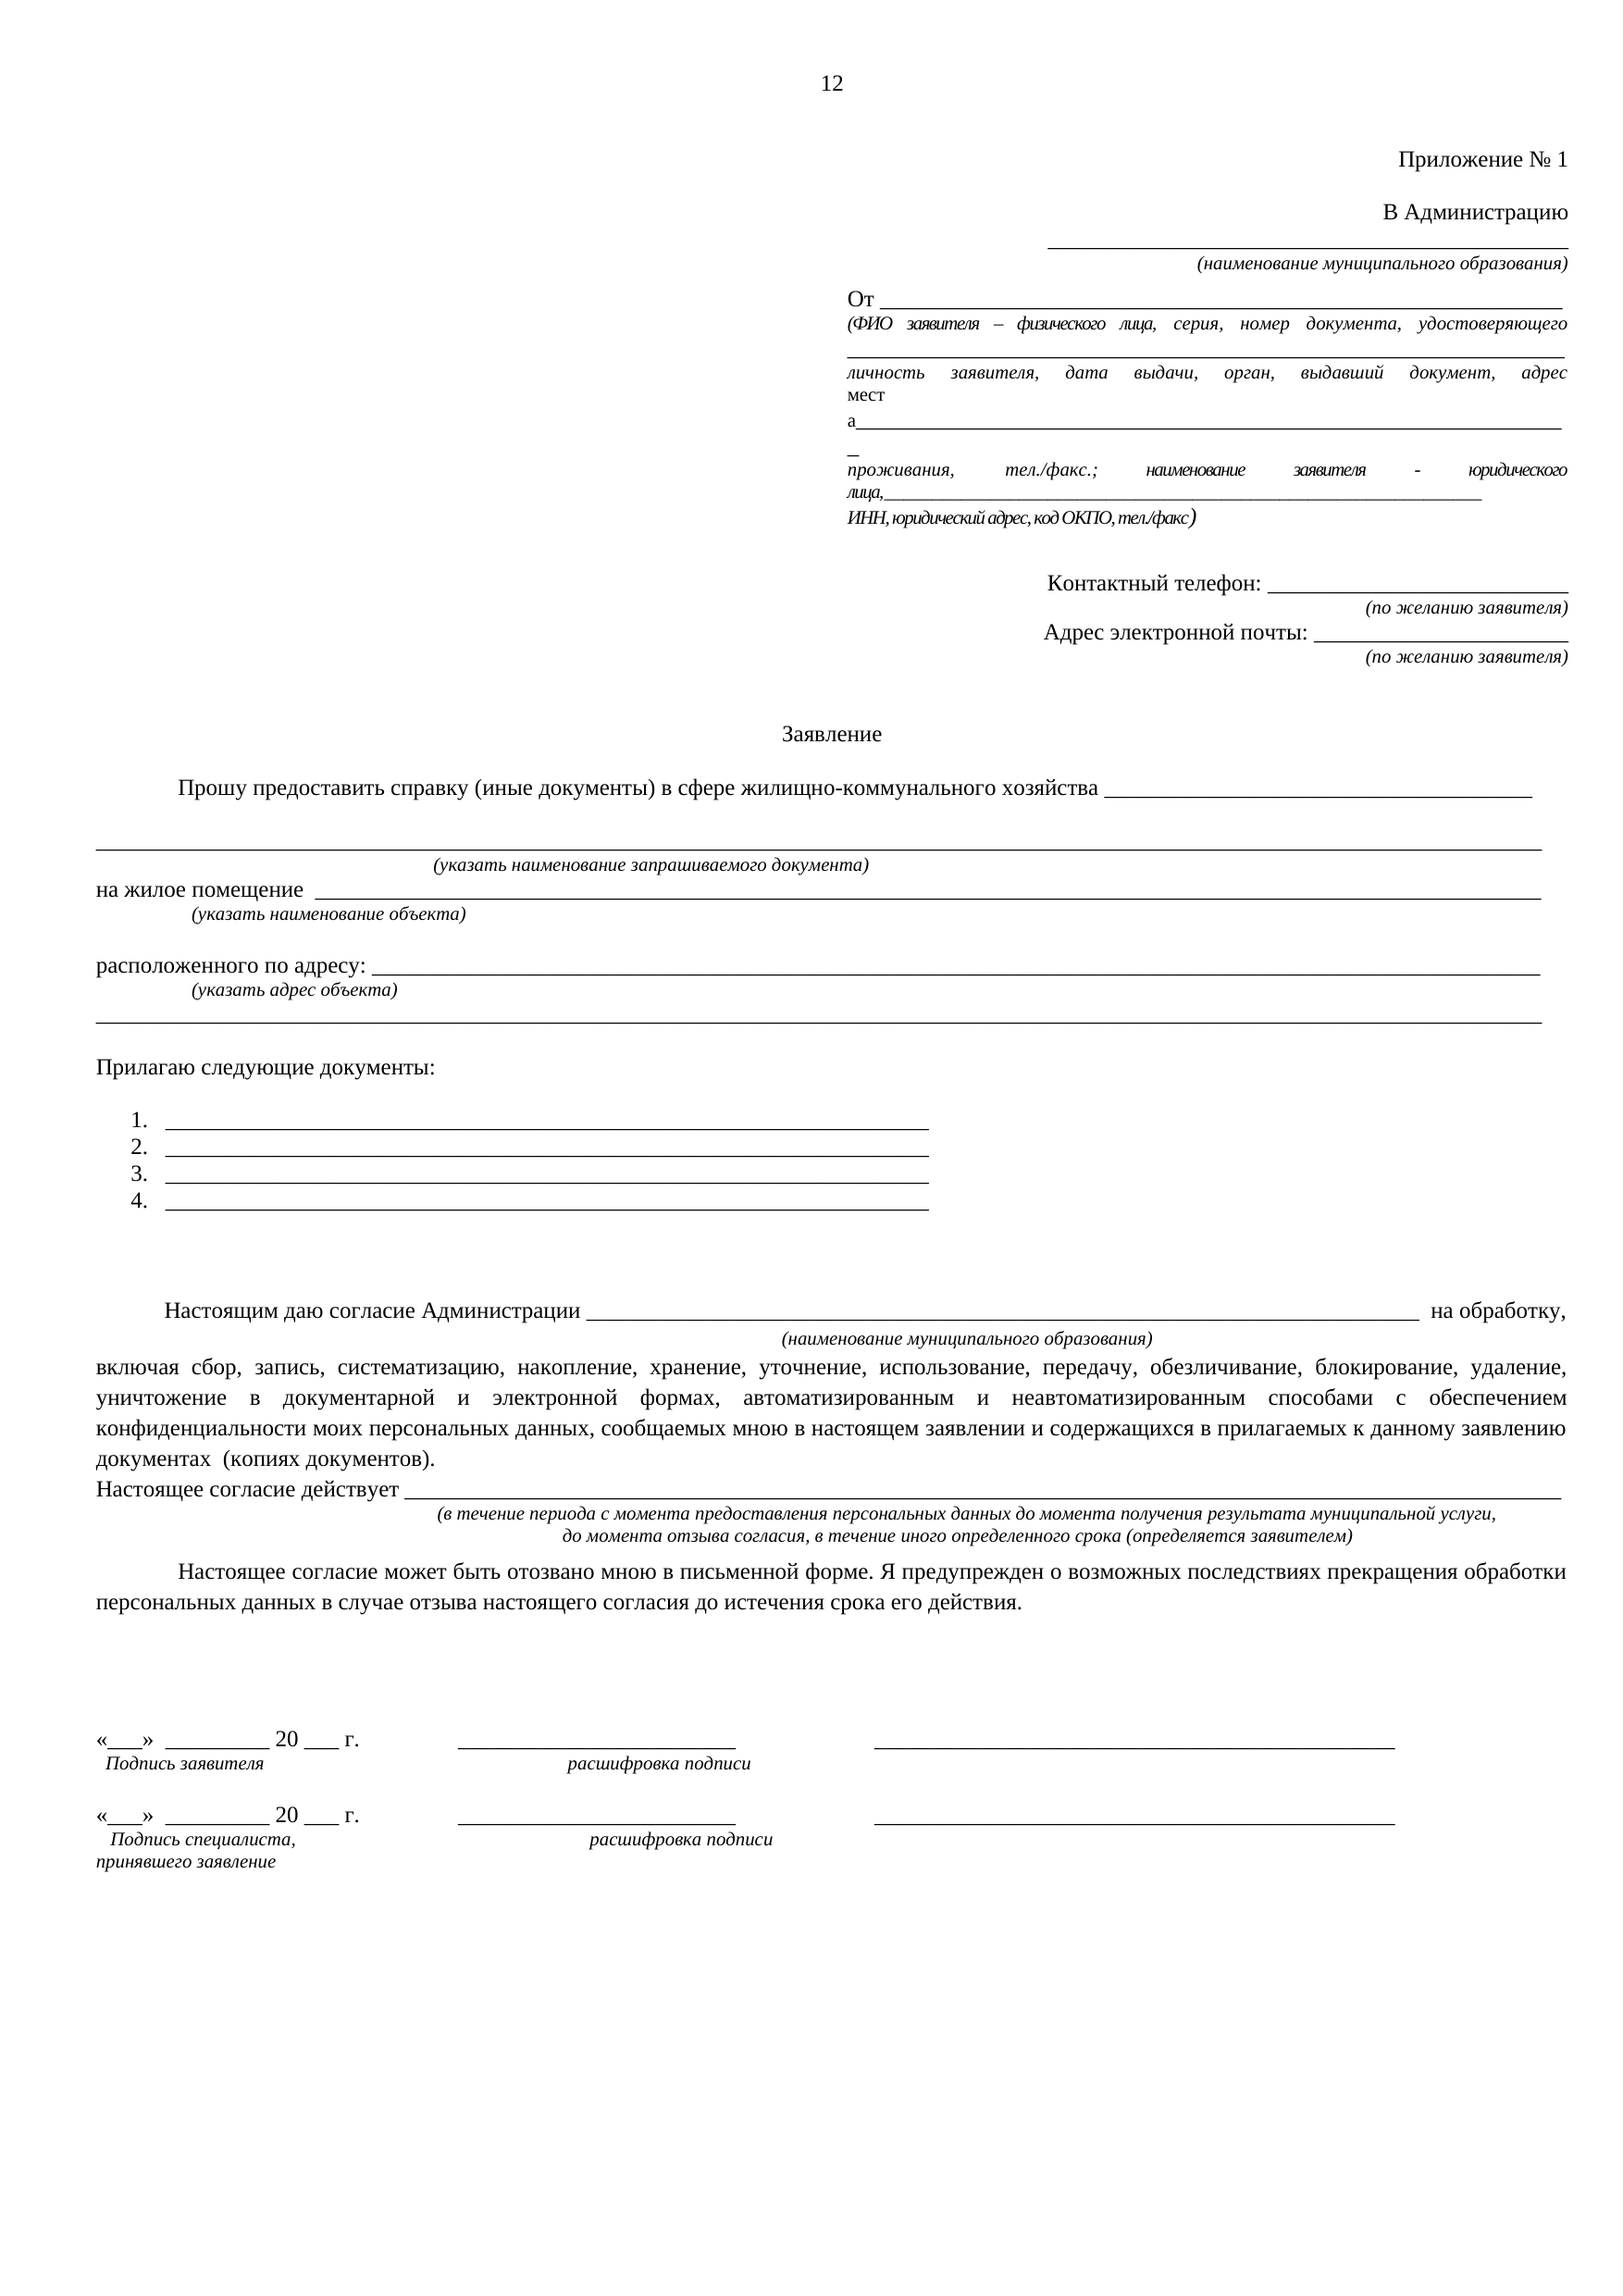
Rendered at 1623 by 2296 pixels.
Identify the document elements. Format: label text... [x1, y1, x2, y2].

text личность заявителя, дата выдачи, орган, выдавший документ, адрес места______________________________________________________________ [848, 361, 1568, 458]
text (в течение периода с момента предоставления персональных данных до момента получения результата муниципальной услуги, [368, 1502, 1568, 1524]
text до момента отзыва согласия, в течение иного определенного срока (определяется заявителем) [368, 1524, 1568, 1546]
list __________________________________________________________________ [130, 1160, 1568, 1186]
text Настоящее согласие действует ____________________________________________________________________________________________________ [95, 1475, 1568, 1502]
text Настоящее согласие может быть отозвано мною в письменной форме. Я предупрежден о возможных последствиях прекращения обработки персональных данных в случае отзыва настоящего согласия до истечения срока его действия. [95, 1558, 1568, 1615]
text Подпись заявителя расшифровка подписи [95, 1752, 1568, 1774]
text расположенного по адресу: _____________________________________________________________________________________________________ [95, 951, 1568, 978]
text В Администрацию [95, 198, 1568, 225]
text Адрес электронной почты: ______________________ [95, 618, 1568, 645]
text Прошу предоставить справку (иные документы) в сфере жилищно-коммунального хозяйства _____________________________________ [95, 774, 1541, 800]
text Приложение № 1 [95, 145, 1568, 171]
text _____________________________________________________________________________________________________________________________ [95, 1000, 1568, 1026]
text (по желанию заявителя) [95, 645, 1568, 667]
text _____________________________________________ [95, 225, 1568, 252]
text (указать наименование запрашиваемого документа) [95, 853, 1568, 875]
text _____________________________________________________________________________________________________________________________ [95, 826, 1568, 853]
list __________________________________________________________________ [130, 1186, 1568, 1213]
text От ___________________________________________________________ [848, 285, 1568, 312]
list __________________________________________________________________ [130, 1133, 1568, 1160]
text (указать наименование объекта) [192, 902, 1568, 925]
text Подпись специалиста, расшифровка подписи [95, 1827, 1568, 1850]
text Настоящим даю согласие Администрации ________________________________________________________________________ на обработку, [95, 1297, 1568, 1323]
list __________________________________________________________________ [130, 1107, 1568, 1133]
text Прилагаю следующие документы: [95, 1053, 1568, 1080]
text принявшего заявление [95, 1850, 1568, 1872]
text включая сбор, запись, систематизацию, накопление, хранение, уточнение, использование, передачу, обезличивание, блокирование, удаление, уничтожение в документарной и электронной формах, автоматизированным и неавтоматизированным способами с обеспечением конфиденциальности моих персональных данных, сообщаемых мною в настоящем заявлении и содержащихся в прилагаемых к данному заявлению документах (копиях документов). [95, 1353, 1568, 1471]
text «___» _________ 20 ___ г. ________________________ _____________________________________________ [95, 1725, 1568, 1752]
text Заявление [95, 720, 1568, 747]
text Контактный телефон: __________________________ [95, 569, 1568, 596]
text (по желанию заявителя) [95, 596, 1568, 618]
text (ФИО заявителя – физического лица, серия, номер документа, удостоверяющего ______________________________________________________________ [848, 312, 1568, 361]
text (указать адрес объекта) [192, 978, 1568, 1000]
text ИНН, юридический адрес, код ОКПО, тел./факс) [848, 503, 1568, 529]
text (наименование муниципального образования) [560, 1327, 1568, 1349]
text проживания, тел./факс.; наименование заявителя - юридического лица,______________________________________________________________ [848, 458, 1568, 503]
text «___» _________ 20 ___ г. ________________________ _____________________________________________ [95, 1801, 1568, 1827]
text (наименование муниципального образования) [95, 252, 1568, 274]
text на жилое помещение __________________________________________________________________________________________________________ [95, 875, 1568, 902]
